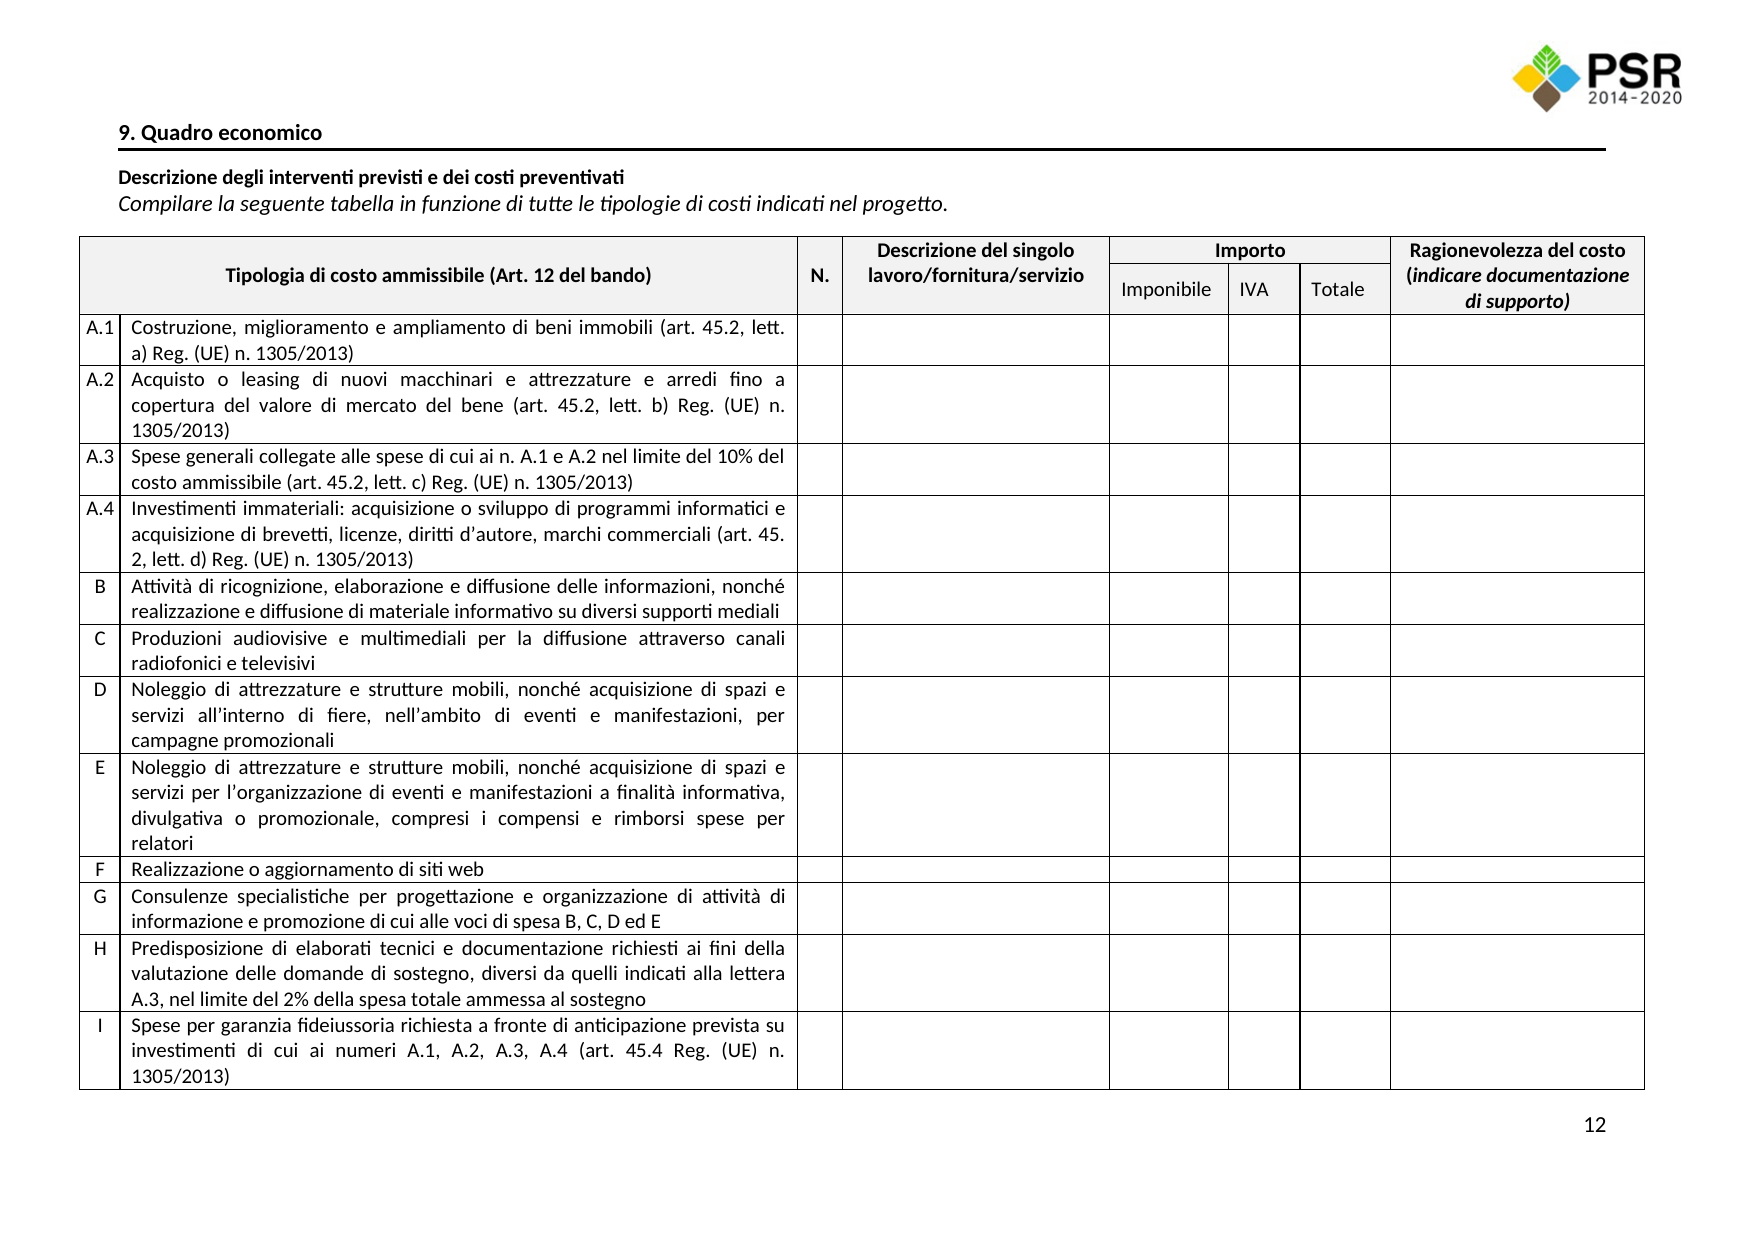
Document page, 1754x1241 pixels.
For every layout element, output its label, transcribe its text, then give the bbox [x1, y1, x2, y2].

table_cell [843, 935, 1109, 1011]
table_cell [1229, 573, 1299, 624]
table_cell Produzioni audiovisive e multimediali per la diffusione attraverso canali radiofonici e televisivi [121, 625, 797, 676]
table_cell Noleggio di attrezzature e strutture mobili, nonché acquisizione di spazi e servizi per l’organizzazione di eventi e manifestazioni a finalità informativa, divulgativa o promozionale, compresi i compensi e rimborsi spese per relatori [121, 754, 797, 856]
table_cell [798, 883, 842, 934]
table_cell [1301, 315, 1390, 365]
table_cell [1110, 315, 1228, 365]
table_cell [1229, 677, 1299, 753]
table_cell [843, 677, 1109, 753]
table_cell [1110, 444, 1228, 494]
table_cell [1229, 315, 1299, 365]
table_cell [1391, 1012, 1644, 1088]
table_cell [1391, 366, 1644, 443]
table_header Ragionevolezza del costo (indicare documentazione di supporto) [1391, 237, 1644, 313]
table_cell [1229, 754, 1299, 856]
table_header Descrizione del singolo lavoro/fornitura/servizio [843, 237, 1109, 313]
table_cell [843, 573, 1109, 624]
table_cell A.3 [80, 444, 119, 494]
text 9. Quadro economico [118, 118, 1606, 148]
table_cell H [80, 935, 119, 1011]
table_cell [1301, 677, 1390, 753]
table_cell [798, 677, 842, 753]
table_cell [798, 444, 842, 494]
table_cell [1229, 496, 1299, 572]
table_cell Imponibile [1110, 264, 1228, 313]
table_cell [843, 366, 1109, 443]
table_cell Totale [1301, 264, 1390, 313]
table_cell [1301, 754, 1390, 856]
table_cell A.4 [80, 496, 119, 572]
table_cell [1229, 857, 1299, 882]
table_header Tipologia di costo ammissibile (Art. 12 del bando) [80, 237, 797, 313]
table_cell [1110, 496, 1228, 572]
table_cell [1301, 857, 1390, 882]
table_cell Costruzione, miglioramento e ampliamento di beni immobili (art. 45.2, lett. a) Reg. (UE) n. 1305/2013) [121, 315, 797, 365]
table_cell [1110, 1012, 1228, 1088]
table_cell [1229, 625, 1299, 676]
table_cell D [80, 677, 119, 753]
table_cell B [80, 573, 119, 624]
table_cell [798, 935, 842, 1011]
table_cell [1301, 366, 1390, 443]
table_cell [1391, 496, 1644, 572]
table_cell [1110, 625, 1228, 676]
table_cell [1391, 754, 1644, 856]
table_cell I [80, 1012, 119, 1088]
picture [1508, 39, 1688, 119]
table_cell C [80, 625, 119, 676]
table_cell [1110, 677, 1228, 753]
table_cell [1391, 857, 1644, 882]
table_cell [843, 1012, 1109, 1088]
table_cell [1110, 366, 1228, 443]
table_cell [798, 1012, 842, 1088]
table_cell A.2 [80, 366, 119, 443]
table_cell [1110, 754, 1228, 856]
table_cell [798, 366, 842, 443]
table_cell [798, 857, 842, 882]
table_cell [1110, 883, 1228, 934]
table_cell [1391, 625, 1644, 676]
table_header N. [798, 237, 842, 313]
table_cell [843, 315, 1109, 365]
table_cell [1301, 573, 1390, 624]
table_cell [843, 754, 1109, 856]
table_cell [843, 857, 1109, 882]
text Descrizione degli interventi previsti e dei costi preventivati [118, 164, 1606, 189]
table_cell G [80, 883, 119, 934]
table_cell Attività di ricognizione, elaborazione e diffusione delle informazioni, nonché realizzazione e diffusione di materiale informativo su diversi supporti mediali [121, 573, 797, 624]
table_cell [1391, 573, 1644, 624]
table_cell [843, 883, 1109, 934]
table_cell [1229, 366, 1299, 443]
table_cell [1301, 935, 1390, 1011]
table_cell [1391, 883, 1644, 934]
table_cell [1301, 1012, 1390, 1088]
table_cell [798, 573, 842, 624]
table_cell [1301, 625, 1390, 676]
table_cell Investimenti immateriali: acquisizione o sviluppo di programmi informatici e acquisizione di brevetti, licenze, diritti d’autore, marchi commerciali (art. 45. 2, lett. d) Reg. (UE) n. 1305/2013) [121, 496, 797, 572]
table_cell Spese generali collegate alle spese di cui ai n. A.1 e A.2 nel limite del 10% del costo ammissibile (art. 45.2, lett. c) Reg. (UE) n. 1305/2013) [121, 444, 797, 494]
table_cell E [80, 754, 119, 856]
table_cell [1391, 677, 1644, 753]
table_cell Spese per garanzia fideiussoria richiesta a fronte di anticipazione prevista su investimenti di cui ai numeri A.1, A.2, A.3, A.4 (art. 45.4 Reg. (UE) n. 1305/2013) [121, 1012, 797, 1088]
table_cell A.1 [80, 315, 119, 365]
table_cell Predisposizione di elaborati tecnici e documentazione richiesti ai fini della valutazione delle domande di sostegno, diversi da quelli indicati alla lettera A.3, nel limite del 2% della spesa totale ammessa al sostegno [121, 935, 797, 1011]
table_cell [1391, 315, 1644, 365]
table_cell [1301, 444, 1390, 494]
table_cell [798, 496, 842, 572]
table_cell IVA [1229, 264, 1299, 313]
table_cell [1229, 935, 1299, 1011]
table_cell [1110, 935, 1228, 1011]
table_cell [1229, 444, 1299, 494]
table_cell [1391, 444, 1644, 494]
table_cell [1110, 857, 1228, 882]
table_cell Realizzazione o aggiornamento di siti web [121, 857, 797, 882]
table_cell [1110, 573, 1228, 624]
table_cell [798, 625, 842, 676]
table_cell [1229, 1012, 1299, 1088]
table_cell [798, 315, 842, 365]
table_cell Acquisto o leasing di nuovi macchinari e attrezzature e arredi fino a copertura del valore di mercato del bene (art. 45.2, lett. b) Reg. (UE) n. 1305/2013) [121, 366, 797, 443]
table_cell [1301, 883, 1390, 934]
table_cell [1391, 935, 1644, 1011]
table_cell [843, 496, 1109, 572]
table_header Importo [1110, 237, 1390, 263]
table_cell [1301, 496, 1390, 572]
table_cell Consulenze specialistiche per progettazione e organizzazione di attività di informazione e promozione di cui alle voci di spesa B, C, D ed E [121, 883, 797, 934]
table_cell [843, 444, 1109, 494]
table_cell [843, 625, 1109, 676]
table_cell [1229, 883, 1299, 934]
table_cell [798, 754, 842, 856]
table_cell Noleggio di attrezzature e strutture mobili, nonché acquisizione di spazi e servizi all’interno di fiere, nell’ambito di eventi e manifestazioni, per campagne promozionali [121, 677, 797, 753]
text Compilare la seguente tabella in funzione di tutte le tipologie di costi indicati nel progetto. [118, 189, 1606, 217]
table_cell F [80, 857, 119, 882]
